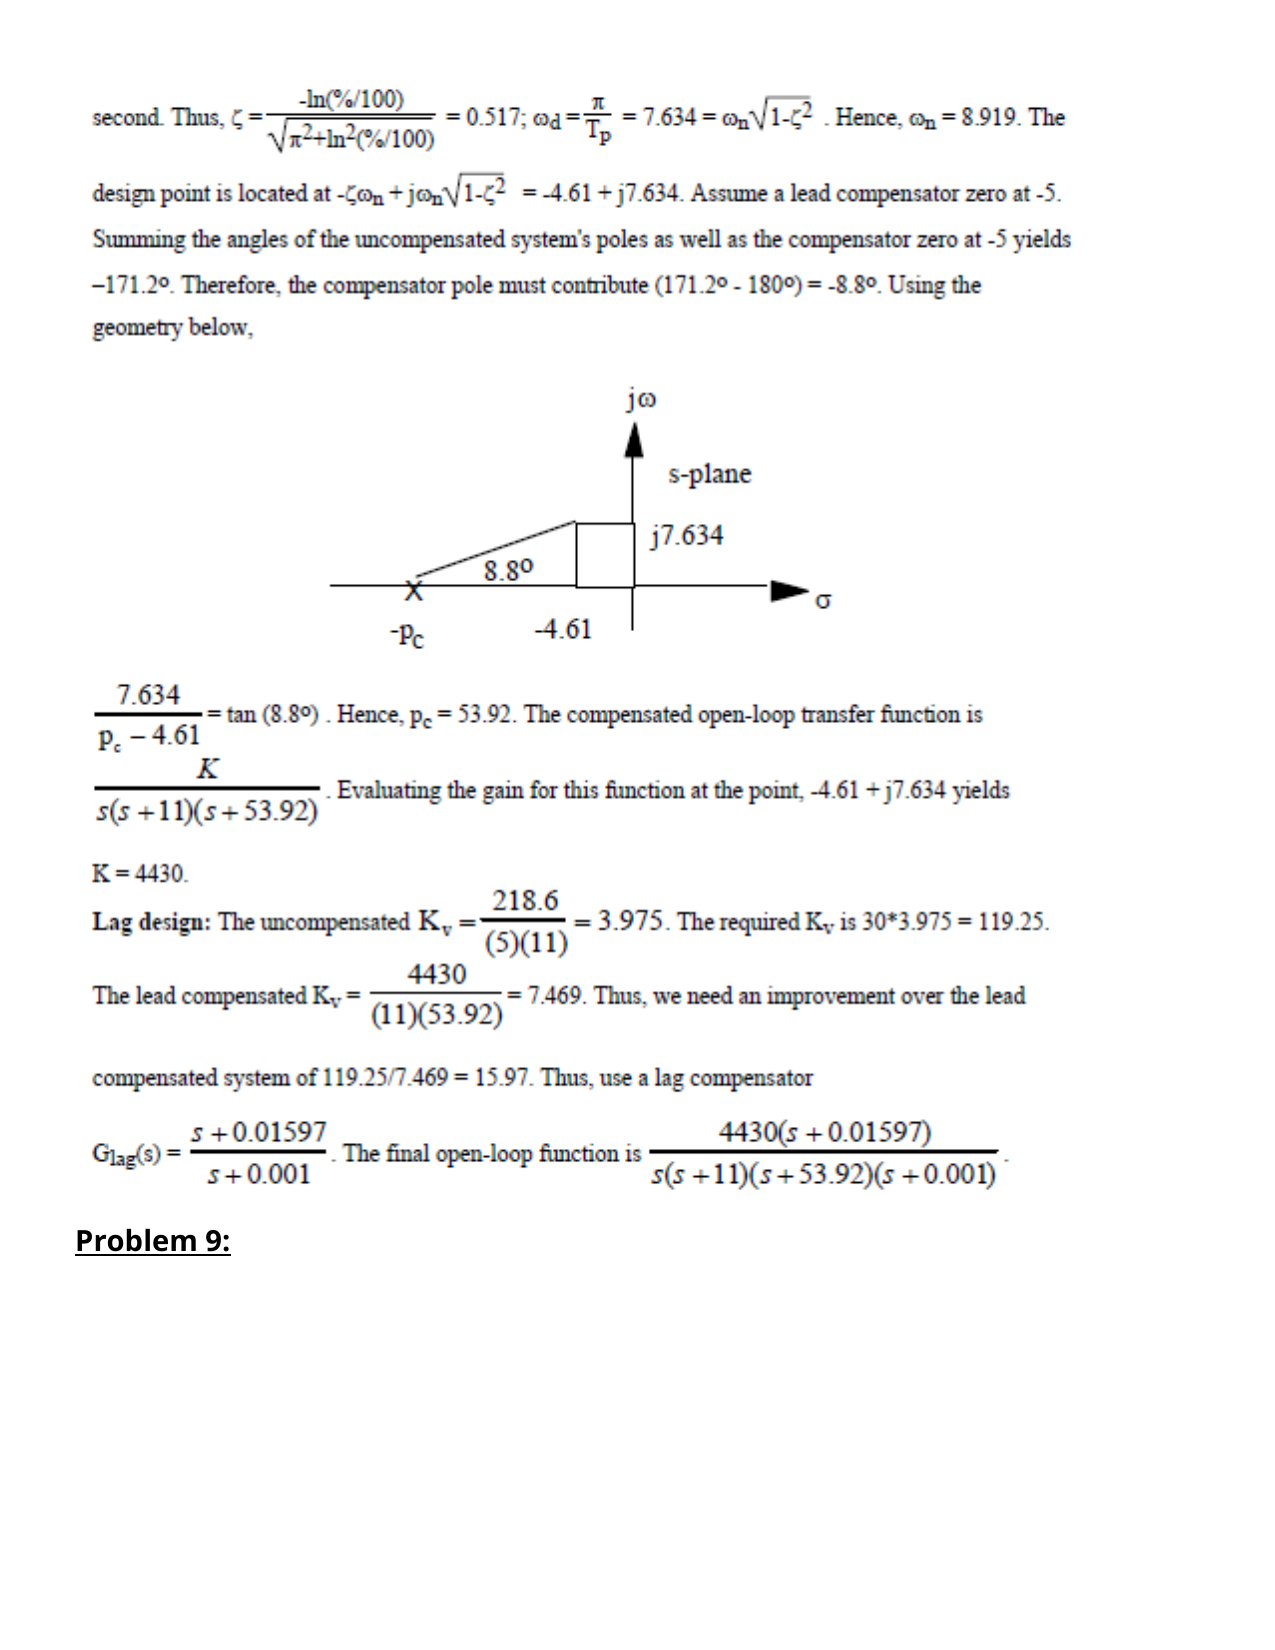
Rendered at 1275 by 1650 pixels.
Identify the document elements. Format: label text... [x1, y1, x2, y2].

text Problem 9: [75, 1221, 1200, 1260]
picture [75, 75, 1097, 1202]
